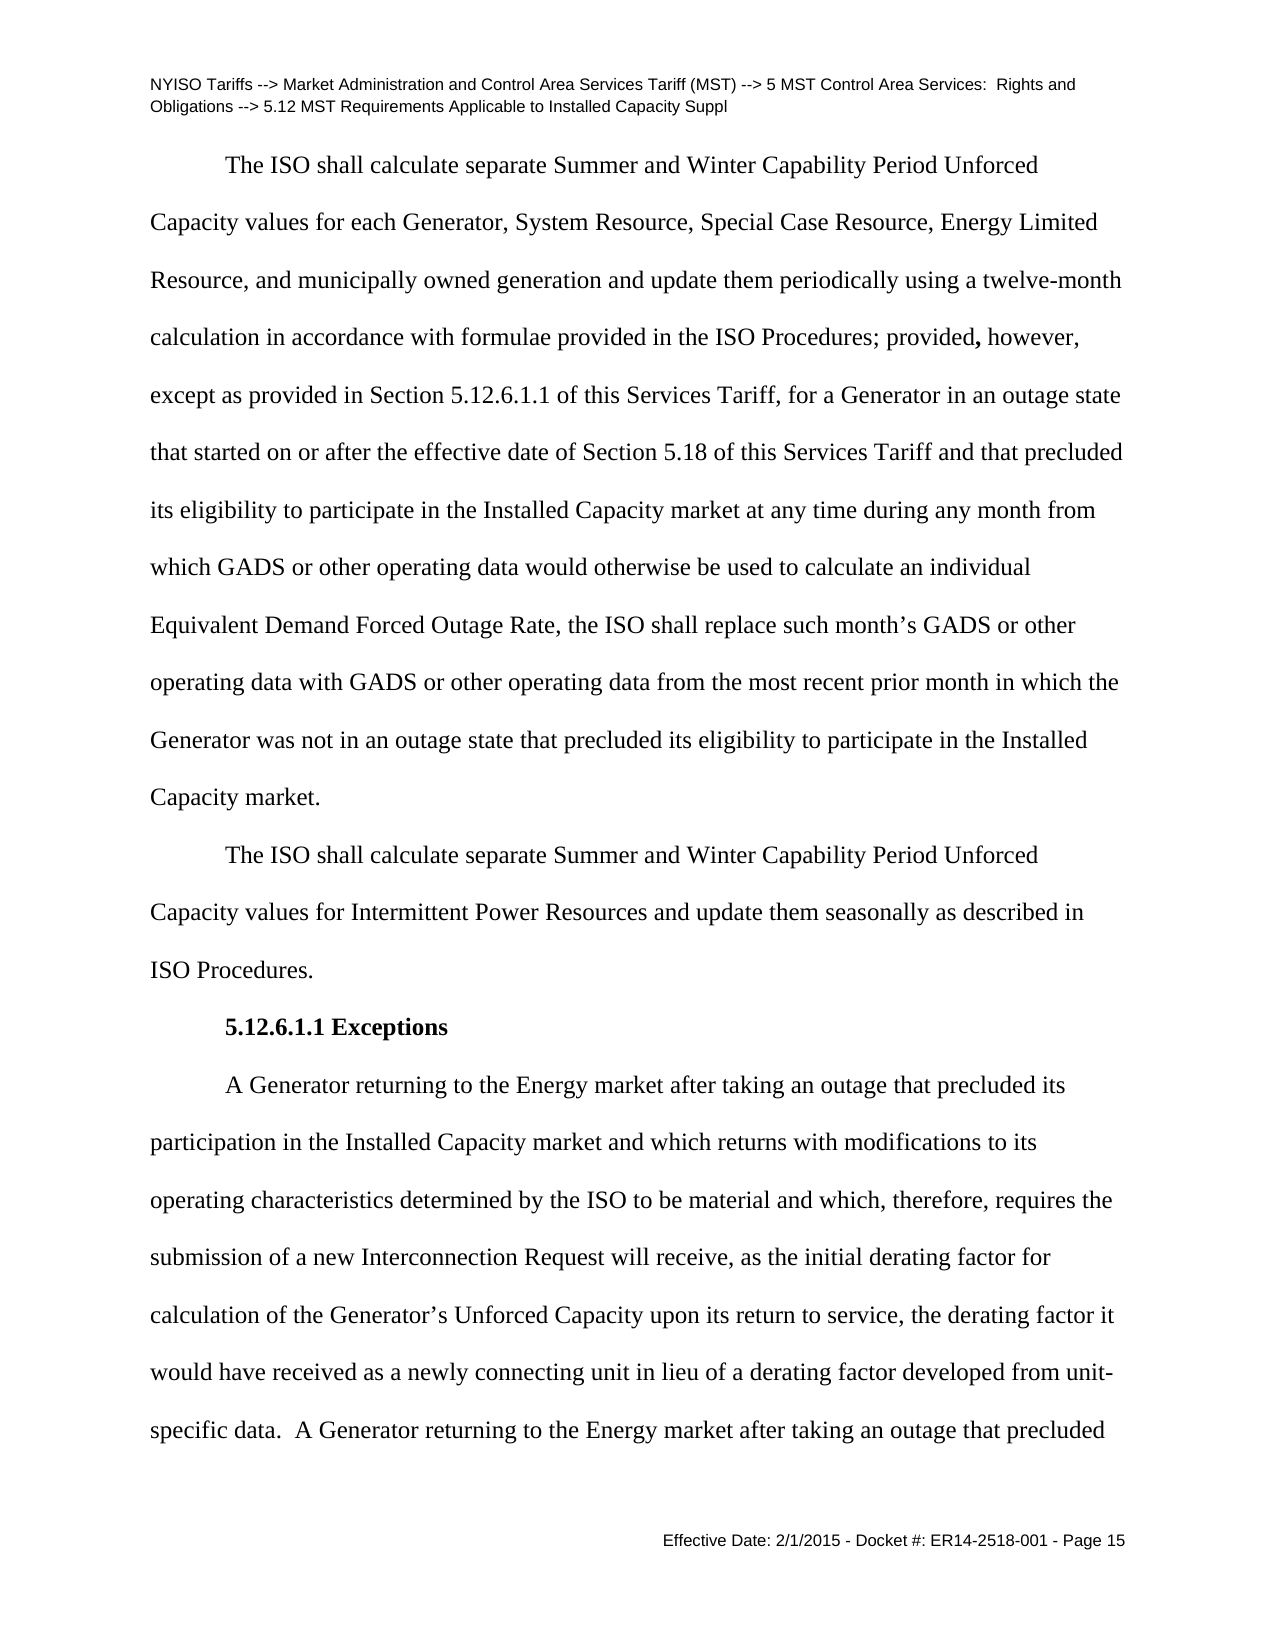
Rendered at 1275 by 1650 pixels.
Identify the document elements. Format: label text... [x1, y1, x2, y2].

text 5.12.6.1.1 Exceptions [150, 1012, 1125, 1041]
text The ISO shall calculate separate Summer and Winter Capability Period Unforced Capacity values for each Generator, System Resource, Special Case Resource, Energy Limited Resource, and municipally owned generation and update them periodically using a twelve-month calculation in accordance with formulae provided in the ISO Procedures; provided, however, except as provided in Section 5.12.6.1.1 of this Services Tariff, for a Generator in an outage state that started on or after the effective date of Section 5.18 of this Services Tariff and that precluded its eligibility to participate in the Installed Capacity market at any time during any month from which GADS or other operating data would otherwise be used to calculate an individual Equivalent Demand Forced Outage Rate, the ISO shall replace such month’s GADS or other operating data with GADS or other operating data from the most recent prior month in which the Generator was not in an outage state that precluded its eligibility to participate in the Installed Capacity market. [150, 150, 1125, 811]
text The ISO shall calculate separate Summer and Winter Capability Period Unforced Capacity values for Intermittent Power Resources and update them seasonally as described in ISO Procedures. [150, 840, 1125, 984]
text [150, 1070, 1125, 1444]
